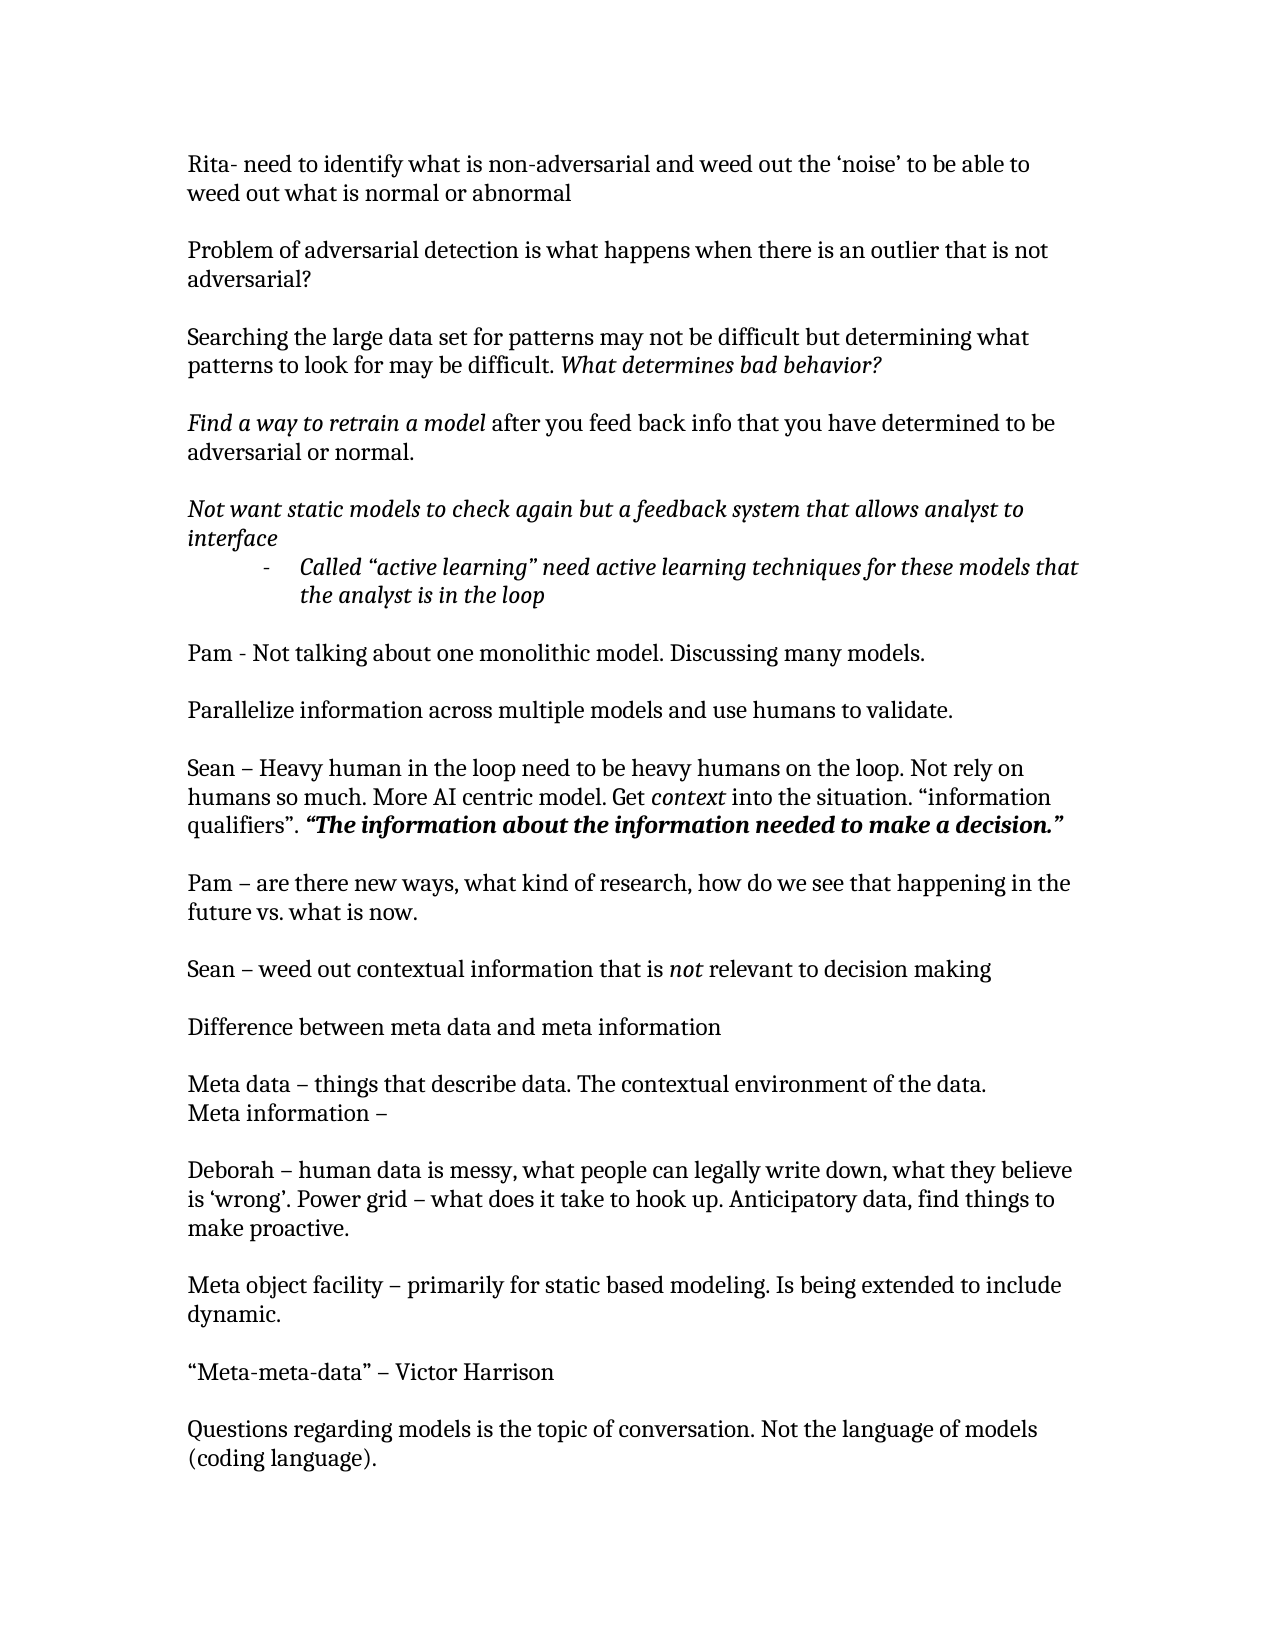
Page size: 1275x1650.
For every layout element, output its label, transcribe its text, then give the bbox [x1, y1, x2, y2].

text Meta object facility – primarily for static based modeling. Is being extended to include dynamic. [187, 1271, 1087, 1329]
text Not want static models to check again but a feedback system that allows analyst to interface [187, 495, 1087, 552]
text Pam – are there new ways, what kind of research, how do we see that happening in the future vs. what is now. [187, 869, 1087, 926]
text Searching the large data set for patterns may not be difficult but determining what patterns to look for may be difficult. What determines bad behavior? [187, 322, 1087, 380]
text Parallelize information across multiple models and use humans to validate. [187, 696, 1087, 725]
text Pam - Not talking about one monolithic model. Discussing many models. [187, 639, 1087, 667]
text Sean – weed out contextual information that is not relevant to decision making [187, 955, 1087, 984]
text Sean – Heavy human in the loop need to be heavy humans on the loop. Not rely on humans so much. More AI centric model. Get context into the situation. “information qualifiers”. “The information about the information needed to make a decision.” [187, 754, 1087, 840]
text Difference between meta data and meta information [187, 1012, 1087, 1041]
text Problem of adversarial detection is what happens when there is an outlier that is not adversarial? [187, 236, 1087, 294]
text Questions regarding models is the topic of conversation. Not the language of models (coding language). [187, 1415, 1087, 1472]
text Rita- need to identify what is non-adversarial and weed out the ‘noise’ to be able to weed out what is normal or abnormal [187, 150, 1087, 207]
list Called “active learning” need active learning techniques for these models that the analyst is in the loop [262, 552, 1087, 610]
text Find a way to retrain a model after you feed back info that you have determined to be adversarial or normal. [187, 409, 1087, 466]
text Deborah – human data is messy, what people can legally write down, what they believe is ‘wrong’. Power grid – what does it take to hook up. Anticipatory data, find things to make proactive. [187, 1156, 1087, 1242]
text Meta information – [187, 1099, 1087, 1127]
text Meta data – things that describe data. The contextual environment of the data. [187, 1070, 1087, 1099]
text “Meta-meta-data” – Victor Harrison [187, 1357, 1087, 1386]
